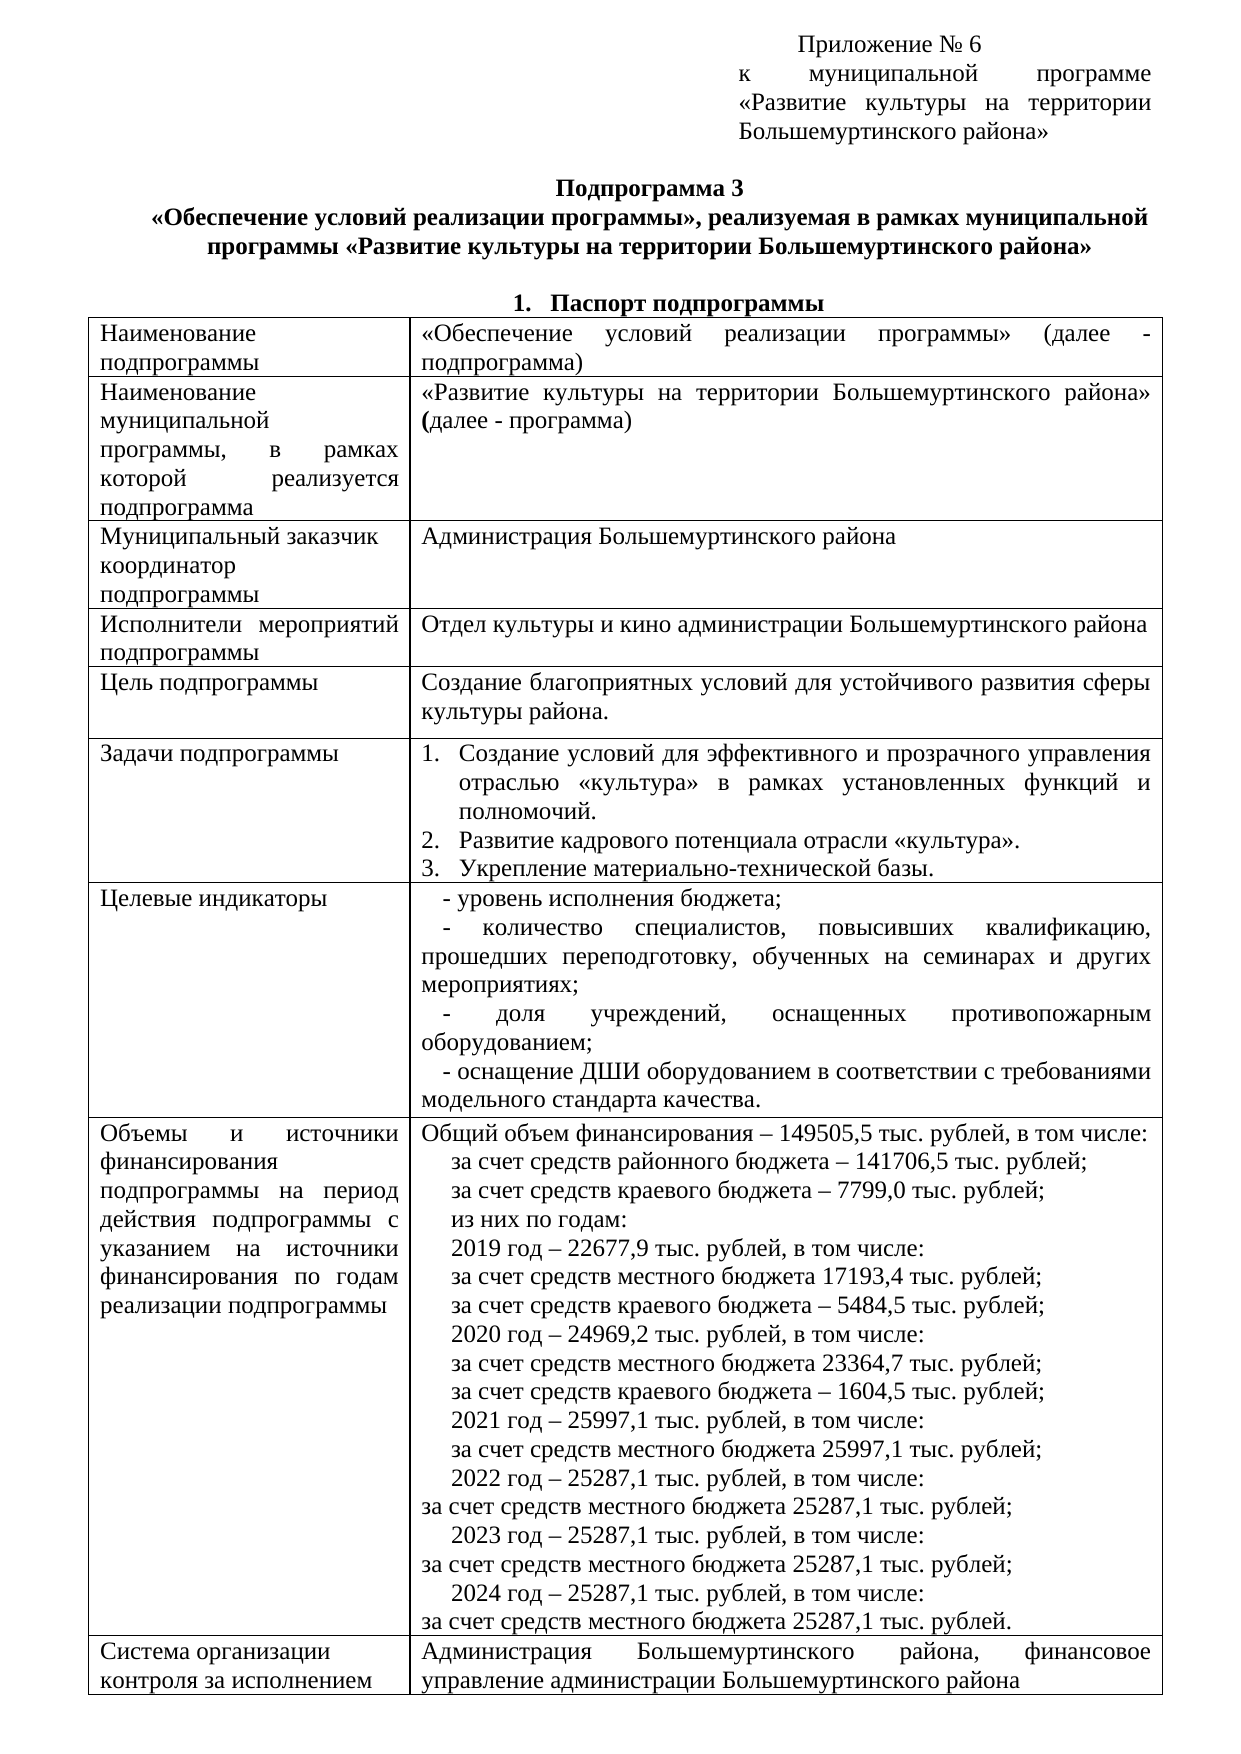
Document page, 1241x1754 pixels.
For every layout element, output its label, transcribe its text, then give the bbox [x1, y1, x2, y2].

text «Обеспечение условий реализации программы», реализуемая в рамках муниципальной программы «Развитие культуры на территории Большемуртинского района» [148, 202, 1152, 259]
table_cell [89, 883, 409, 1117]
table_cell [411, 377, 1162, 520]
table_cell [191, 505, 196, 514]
text к муниципальной программе «Развитие культуры на территории Большемуртинского района» [738, 58, 1152, 144]
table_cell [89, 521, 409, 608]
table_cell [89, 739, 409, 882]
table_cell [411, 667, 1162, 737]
list Паспорт подпрограммы [185, 288, 1152, 317]
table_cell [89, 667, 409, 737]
text Приложение № 6 [738, 29, 1152, 58]
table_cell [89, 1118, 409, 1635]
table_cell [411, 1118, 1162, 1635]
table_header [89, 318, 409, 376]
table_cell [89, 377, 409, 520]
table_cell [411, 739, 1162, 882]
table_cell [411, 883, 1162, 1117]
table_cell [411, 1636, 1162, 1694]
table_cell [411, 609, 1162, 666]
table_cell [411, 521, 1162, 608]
text Подпрограмма 3 [148, 173, 1152, 202]
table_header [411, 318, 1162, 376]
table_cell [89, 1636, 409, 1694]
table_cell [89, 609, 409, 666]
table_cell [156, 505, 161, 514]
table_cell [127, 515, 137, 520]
